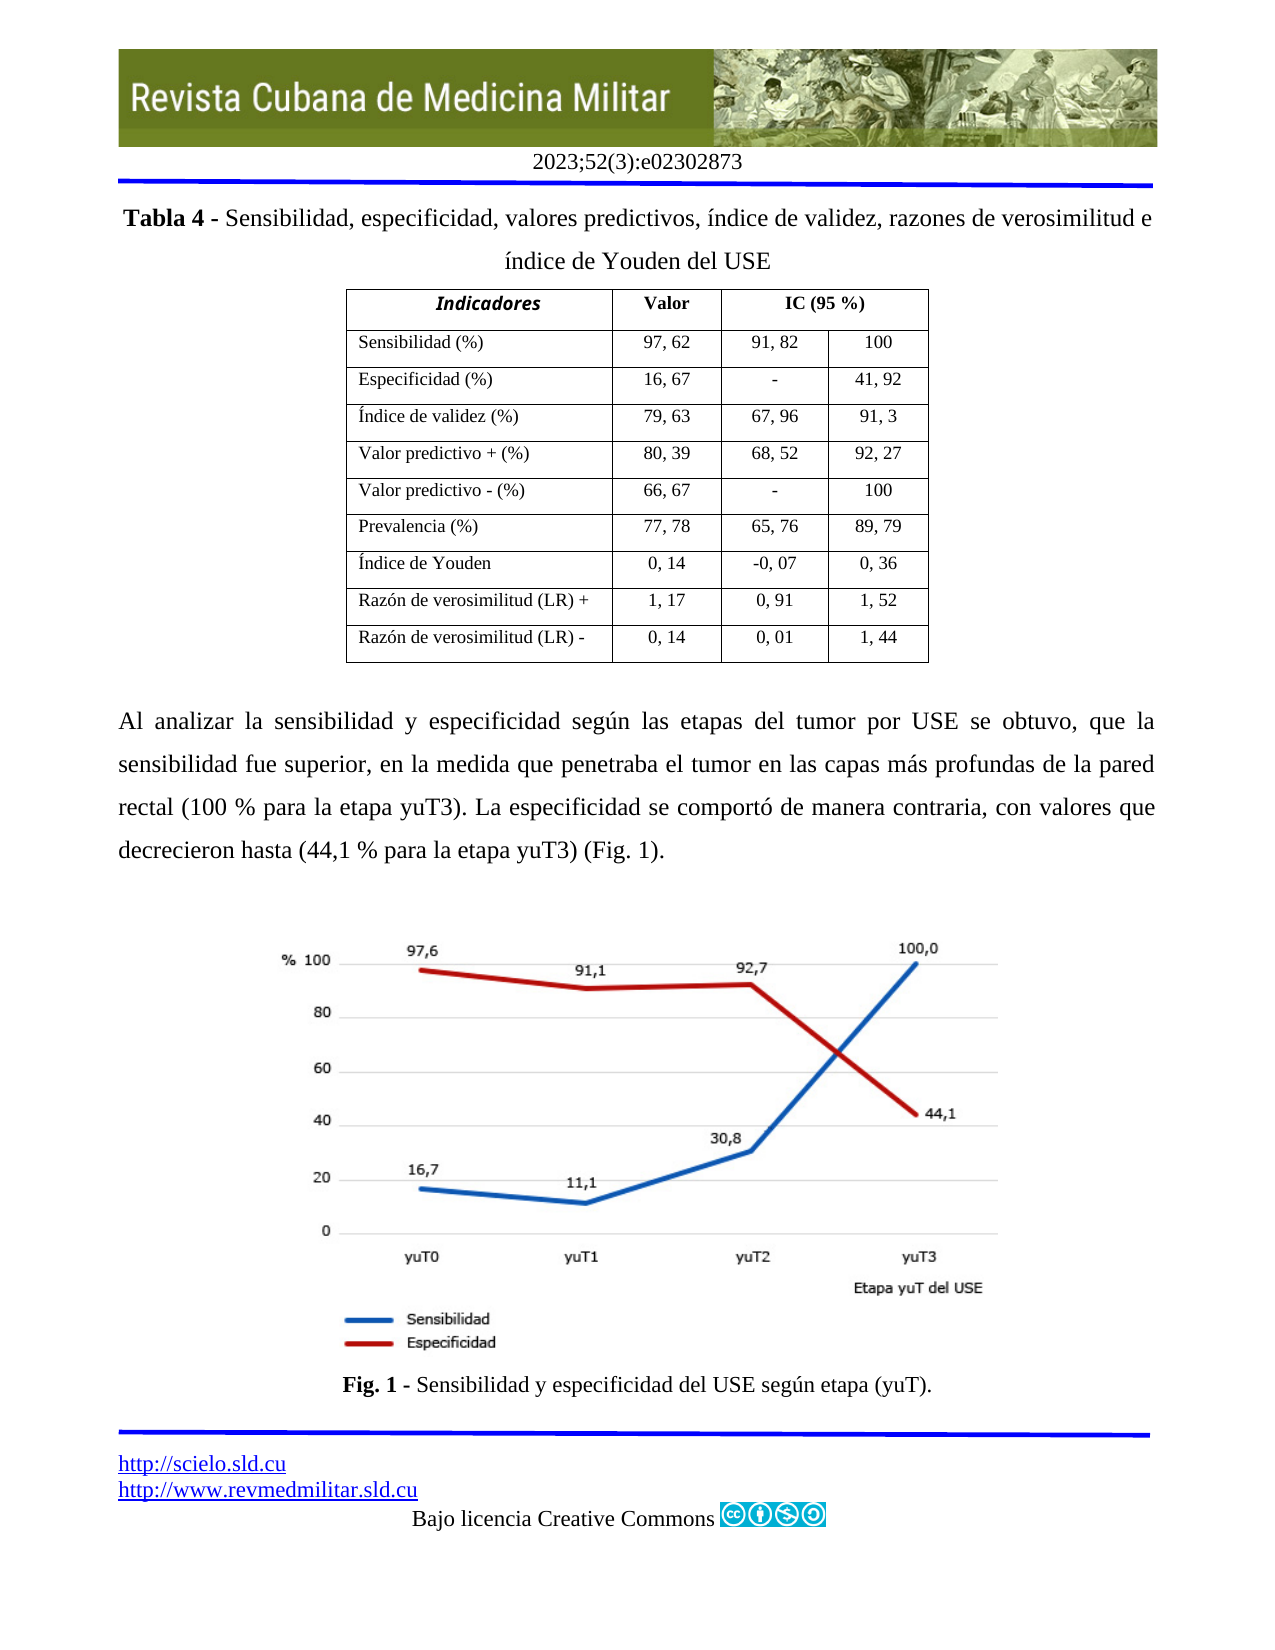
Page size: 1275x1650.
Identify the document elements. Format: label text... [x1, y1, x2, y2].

table_cell 91, 82 [722, 331, 828, 367]
table_cell 1, 17 [613, 589, 721, 625]
table_header IC (95 %) [722, 290, 928, 330]
table_cell 0, 01 [722, 626, 828, 662]
table_cell 91, 3 [829, 405, 928, 441]
table_cell 67, 96 [722, 405, 828, 441]
table_cell 68, 52 [722, 442, 828, 477]
table_cell Prevalencia (%) [347, 515, 612, 551]
table_cell 92, 27 [829, 442, 928, 477]
table_cell - [722, 479, 828, 514]
table_cell Razón de verosimilitud (LR) - [347, 626, 612, 662]
picture [277, 921, 998, 1357]
table_cell -0, 07 [722, 552, 828, 588]
table_cell Sensibilidad (%) [347, 331, 612, 367]
table_cell - [722, 368, 828, 404]
table_cell 0, 91 [722, 589, 828, 625]
table_cell 1, 52 [829, 589, 928, 625]
picture [118, 49, 1158, 147]
picture [720, 1502, 826, 1527]
table_cell Valor predictivo - (%) [347, 479, 612, 514]
table_cell 41, 92 [829, 368, 928, 404]
table_cell 16, 67 [613, 368, 721, 404]
table_cell 66, 67 [613, 479, 721, 514]
table_cell Índice de validez (%) [347, 405, 612, 441]
table_cell 1, 44 [829, 626, 928, 662]
text Al analizar la sensibilidad y especificidad según las etapas del tumor por USE se obtuvo, que la sensibilidad fue superior, en la medida que penetraba el tumor en las capas más profundas de la pared rectal (100 % para la etapa yuT3). La especificidad se comportó de manera contraria, con valores que decrecieron hasta (44,1 % para la etapa yuT3) (Fig. 1). [118, 706, 1157, 864]
table_header Valor [613, 290, 721, 330]
table_cell 0, 14 [613, 626, 721, 662]
table_cell 80, 39 [613, 442, 721, 477]
table_cell Especificidad (%) [347, 368, 612, 404]
table_cell 0, 14 [613, 552, 721, 588]
table_cell 65, 76 [722, 515, 828, 551]
table_cell 97, 62 [613, 331, 721, 367]
table_cell 77, 78 [613, 515, 721, 551]
table_cell 0, 36 [829, 552, 928, 588]
table_cell 79, 63 [613, 405, 721, 441]
table_header Indicadores [347, 290, 612, 330]
table_cell Valor predictivo + (%) [347, 442, 612, 477]
table_cell Índice de Youden [347, 552, 612, 588]
table_cell 100 [829, 331, 928, 367]
table_cell 100 [829, 479, 928, 514]
text Fig. 1 - Sensibilidad y especificidad del USE según etapa (yuT). [118, 1371, 1157, 1397]
table_cell 89, 79 [829, 515, 928, 551]
text Tabla 4 - Sensibilidad, especificidad, valores predictivos, índice de validez, razones de verosimilitud e índice de Youden del USE [118, 203, 1157, 275]
table_cell Razón de verosimilitud (LR) + [347, 589, 612, 625]
